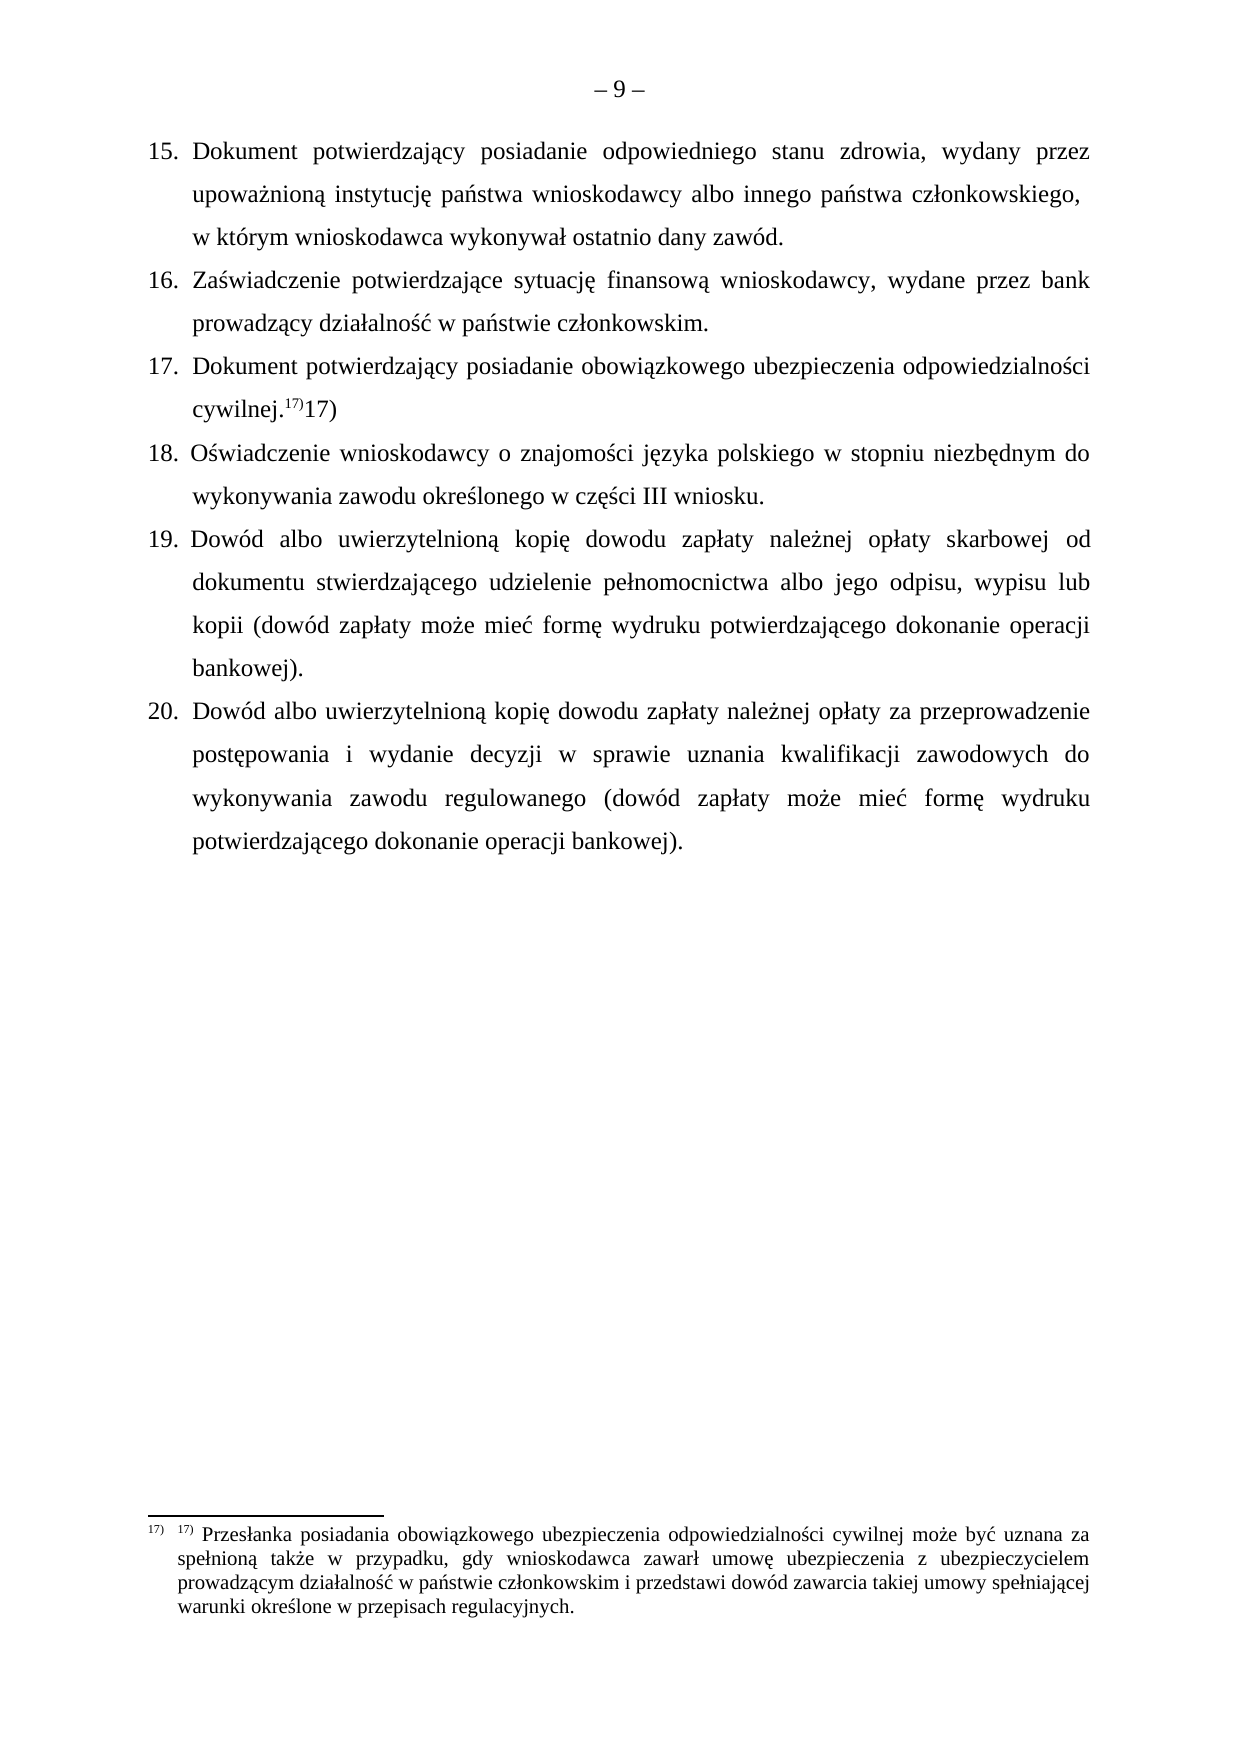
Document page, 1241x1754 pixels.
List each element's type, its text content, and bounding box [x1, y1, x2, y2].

list Dowód albo uwierzytelnioną kopię dowodu zapłaty należnej opłaty skarbowej od dokumentu stwierdzającego udzielenie pełnomocnictwa albo jego odpisu, wypisu lub kopii (dowód zapłaty może mieć formę wydruku potwierdzającego dokonanie operacji bankowej). [148, 524, 1091, 682]
list Dokument potwierdzający posiadanie odpowiedniego stanu zdrowia, wydany przez upoważnioną instytucję państwa wnioskodawcy albo innego państwa członkowskiego, w którym wnioskodawca wykonywał ostatnio dany zawód. [148, 136, 1091, 251]
list Oświadczenie wnioskodawcy o znajomości języka polskiego w stopniu niezbędnym do wykonywania zawodu określonego w części III wniosku. [148, 438, 1091, 509]
list Dowód albo uwierzytelnioną kopię dowodu zapłaty należnej opłaty za przeprowadzenie postępowania i wydanie decyzji w sprawie uznania kwalifikacji zawodowych do wykonywania zawodu regulowanego (dowód zapłaty może mieć formę wydruku potwierdzającego dokonanie operacji bankowej). [148, 696, 1091, 854]
list Dokument potwierdzający posiadanie obowiązkowego ubezpieczenia odpowiedzialności cywilnej.17) [148, 351, 1091, 423]
list Zaświadczenie potwierdzające sytuację finansową wnioskodawcy, wydane przez bank prowadzący działalność w państwie członkowskim. [148, 265, 1091, 337]
